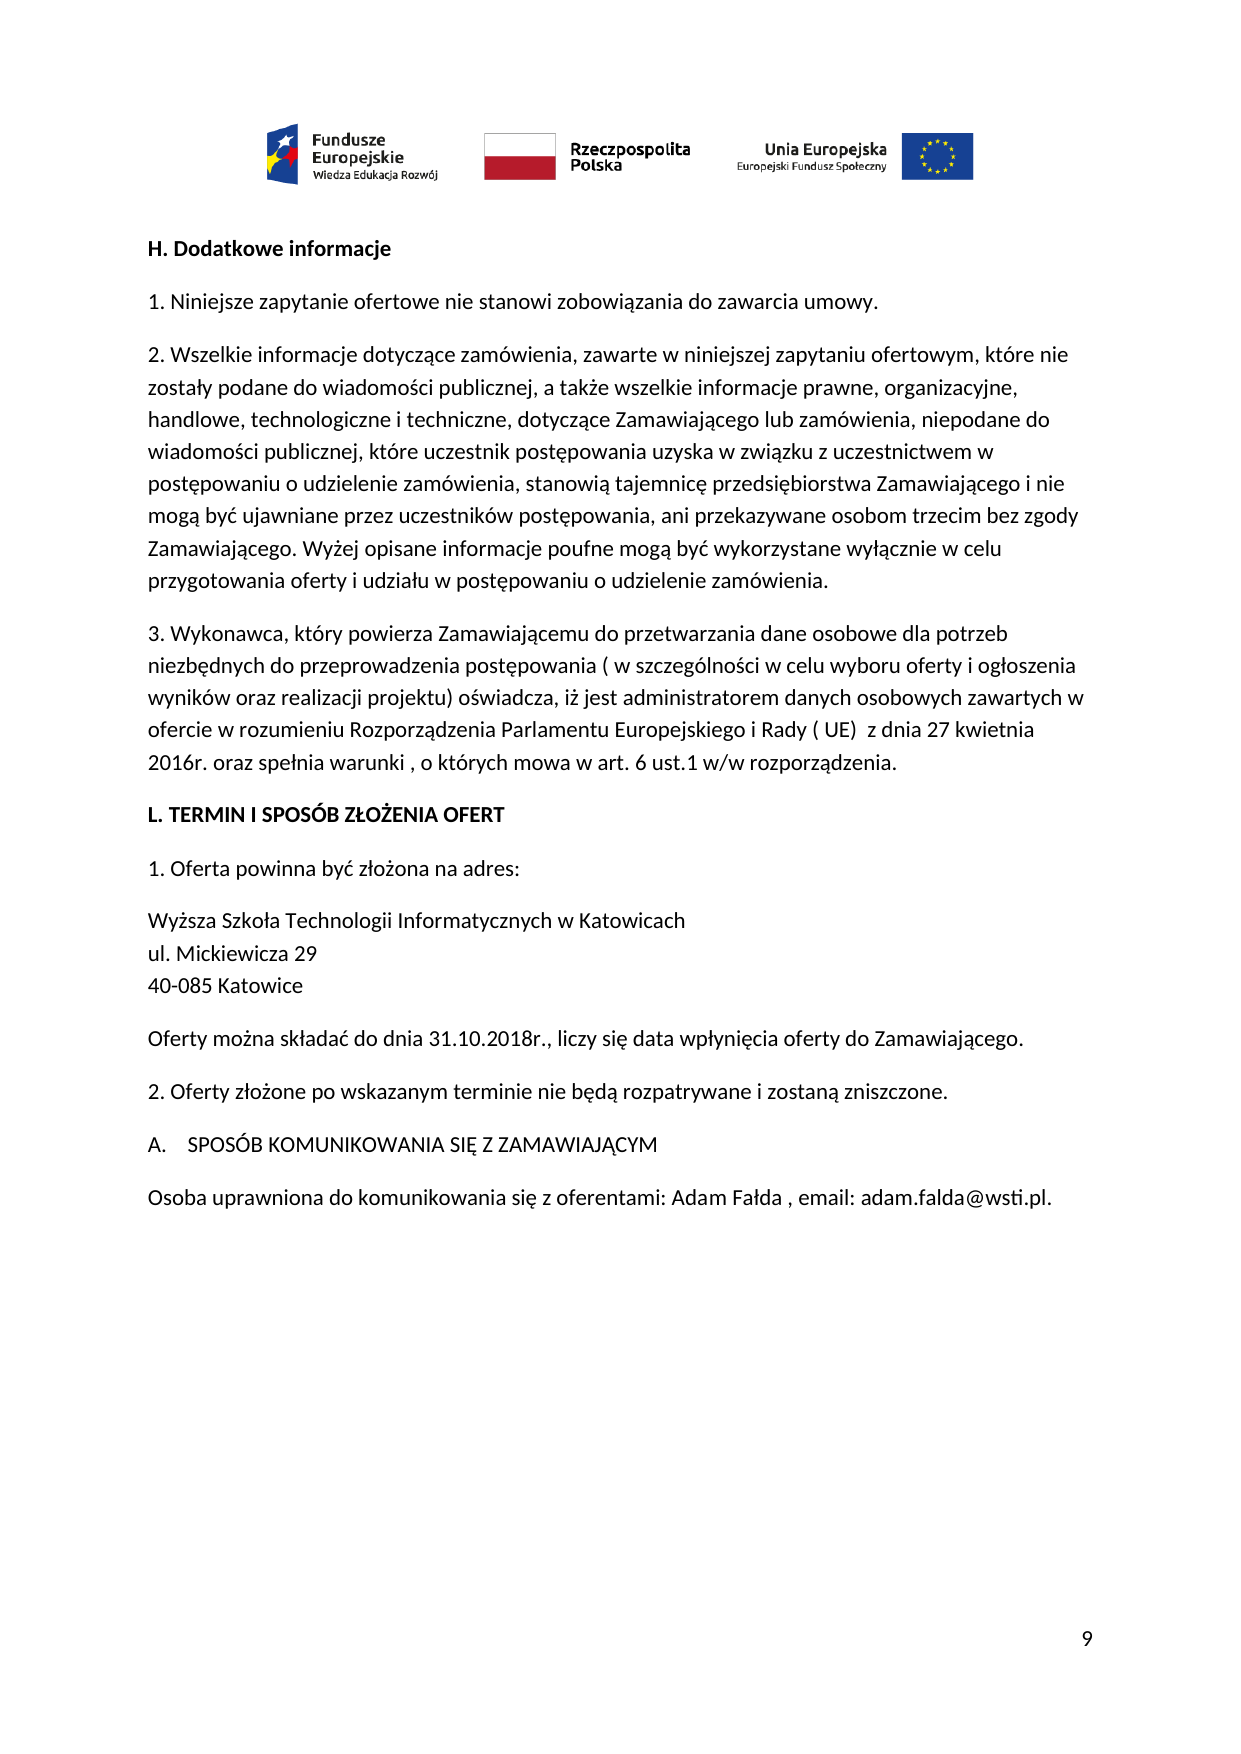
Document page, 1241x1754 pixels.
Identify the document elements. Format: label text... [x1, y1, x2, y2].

text 2. Wszelkie informacje dotyczące zamówienia, zawarte w niniejszej zapytaniu ofertowym, które nie zostały podane do wiadomości publicznej, a także wszelkie informacje prawne, organizacyjne, handlowe, technologiczne i techniczne, dotyczące Zamawiającego lub zamówienia, niepodane do wiadomości publicznej, które uczestnik postępowania uzyska w związku z uczestnictwem w postępowaniu o udzielenie zamówienia, stanowią tajemnicę przedsiębiorstwa Zamawiającego i nie mogą być ujawniane przez uczestników postępowania, ani przekazywane osobom trzecim bez zgody Zamawiającego. Wyżej opisane informacje poufne mogą być wykorzystane wyłącznie w celu przygotowania oferty i udziału w postępowaniu o udzielenie zamówienia. [148, 341, 1093, 594]
text H. Dodatkowe informacje [148, 234, 1093, 262]
picture [222, 73, 1018, 235]
text Wyższa Szkoła Technologii Informatycznych w Katowicach ul. Mickiewicza 29 40-085 Katowice [148, 907, 1093, 999]
text 3. Wykonawca, który powierza Zamawiającemu do przetwarzania dane osobowe dla potrzeb niezbędnych do przeprowadzenia postępowania ( w szczególności w celu wyboru oferty i ogłoszenia wyników oraz realizacji projektu) oświadcza, iż jest administratorem danych osobowych zawartych w ofercie w rozumieniu Rozporządzenia Parlamentu Europejskiego i Rady ( UE) z dnia 27 kwietnia 2016r. oraz spełnia warunki , o których mowa w art. 6 ust.1 w/w rozporządzenia. [148, 619, 1093, 776]
text L. TERMIN I SPOSÓB ZŁOŻENIA OFERT [148, 801, 1093, 829]
text Osoba uprawniona do komunikowania się z oferentami: Adam Fałda , email: adam.falda@wsti.pl. [148, 1183, 1093, 1211]
text 1. Oferta powinna być złożona na adres: [148, 854, 1093, 882]
text A. SPOSÓB KOMUNIKOWANIA SIĘ Z ZAMAWIAJĄCYM [148, 1130, 1093, 1158]
text 2. Oferty złożone po wskazanym terminie nie będą rozpatrywane i zostaną zniszczone. [148, 1077, 1093, 1105]
text 1. Niniejsze zapytanie ofertowe nie stanowi zobowiązania do zawarcia umowy. [148, 287, 1093, 316]
text Oferty można składać do dnia 31.10.2018r., liczy się data wpłynięcia oferty do Zamawiającego. [148, 1024, 1093, 1052]
